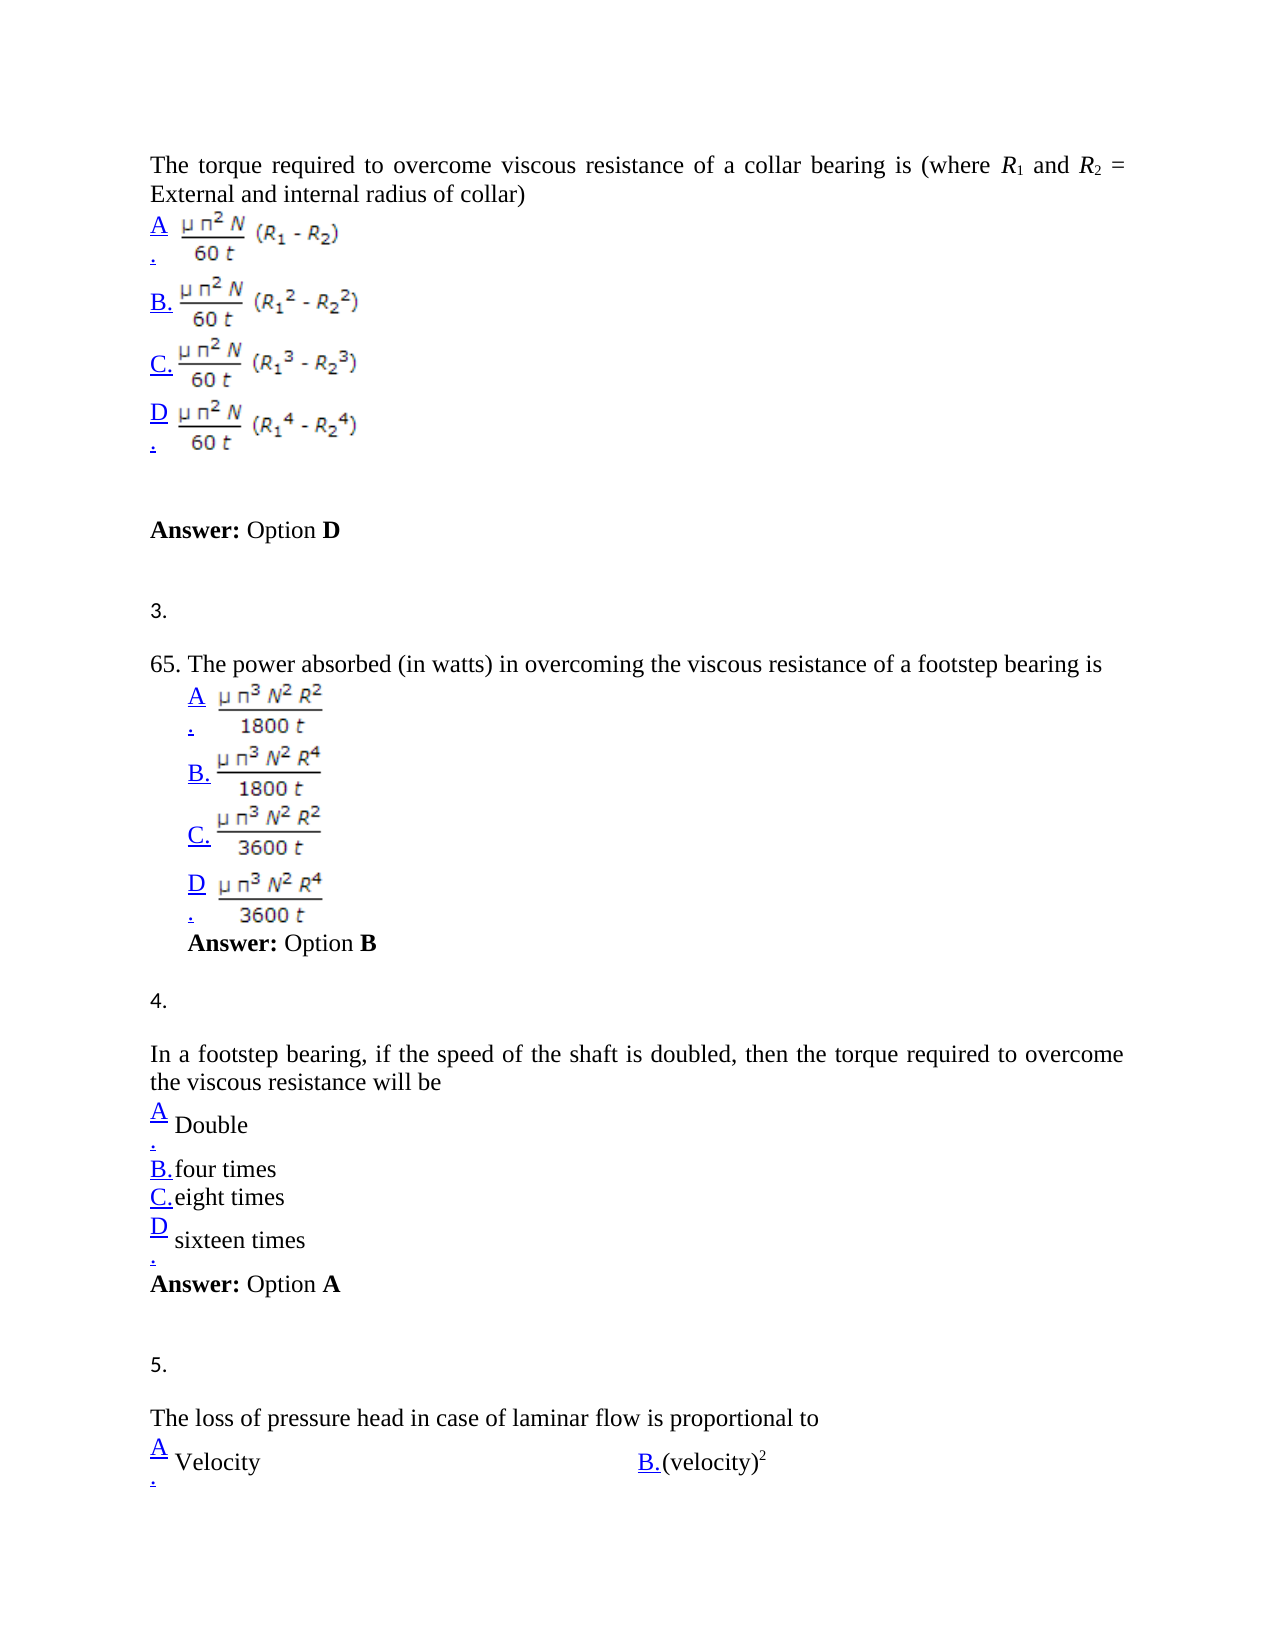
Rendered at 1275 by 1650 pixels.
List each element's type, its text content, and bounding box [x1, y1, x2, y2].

table_cell Answer: Option B [188, 678, 1125, 957]
text 5. [150, 1351, 1125, 1378]
table_header The power absorbed (in watts) in overcoming the viscous resistance of a footstep bearing is [188, 650, 1125, 678]
table_header In a footstep bearing, if the speed of the shaft is doubled, then the torque required to overcome the viscous resistance will be [150, 1039, 1125, 1096]
text 3. [150, 596, 1125, 624]
text 4. [150, 986, 1125, 1014]
table_header The loss of pressure head in case of laminar flow is proportional to [150, 1404, 1125, 1432]
table_header 65. [150, 650, 187, 957]
table_header The torque required to overcome viscous resistance of a collar bearing is (where R1 and R2 = External and internal radius of collar) [150, 150, 1125, 207]
table_cell Answer: Option A [150, 1432, 1125, 1490]
table_cell Answer: Option D [150, 208, 1125, 543]
table_cell Answer: Option A [150, 1096, 1125, 1297]
